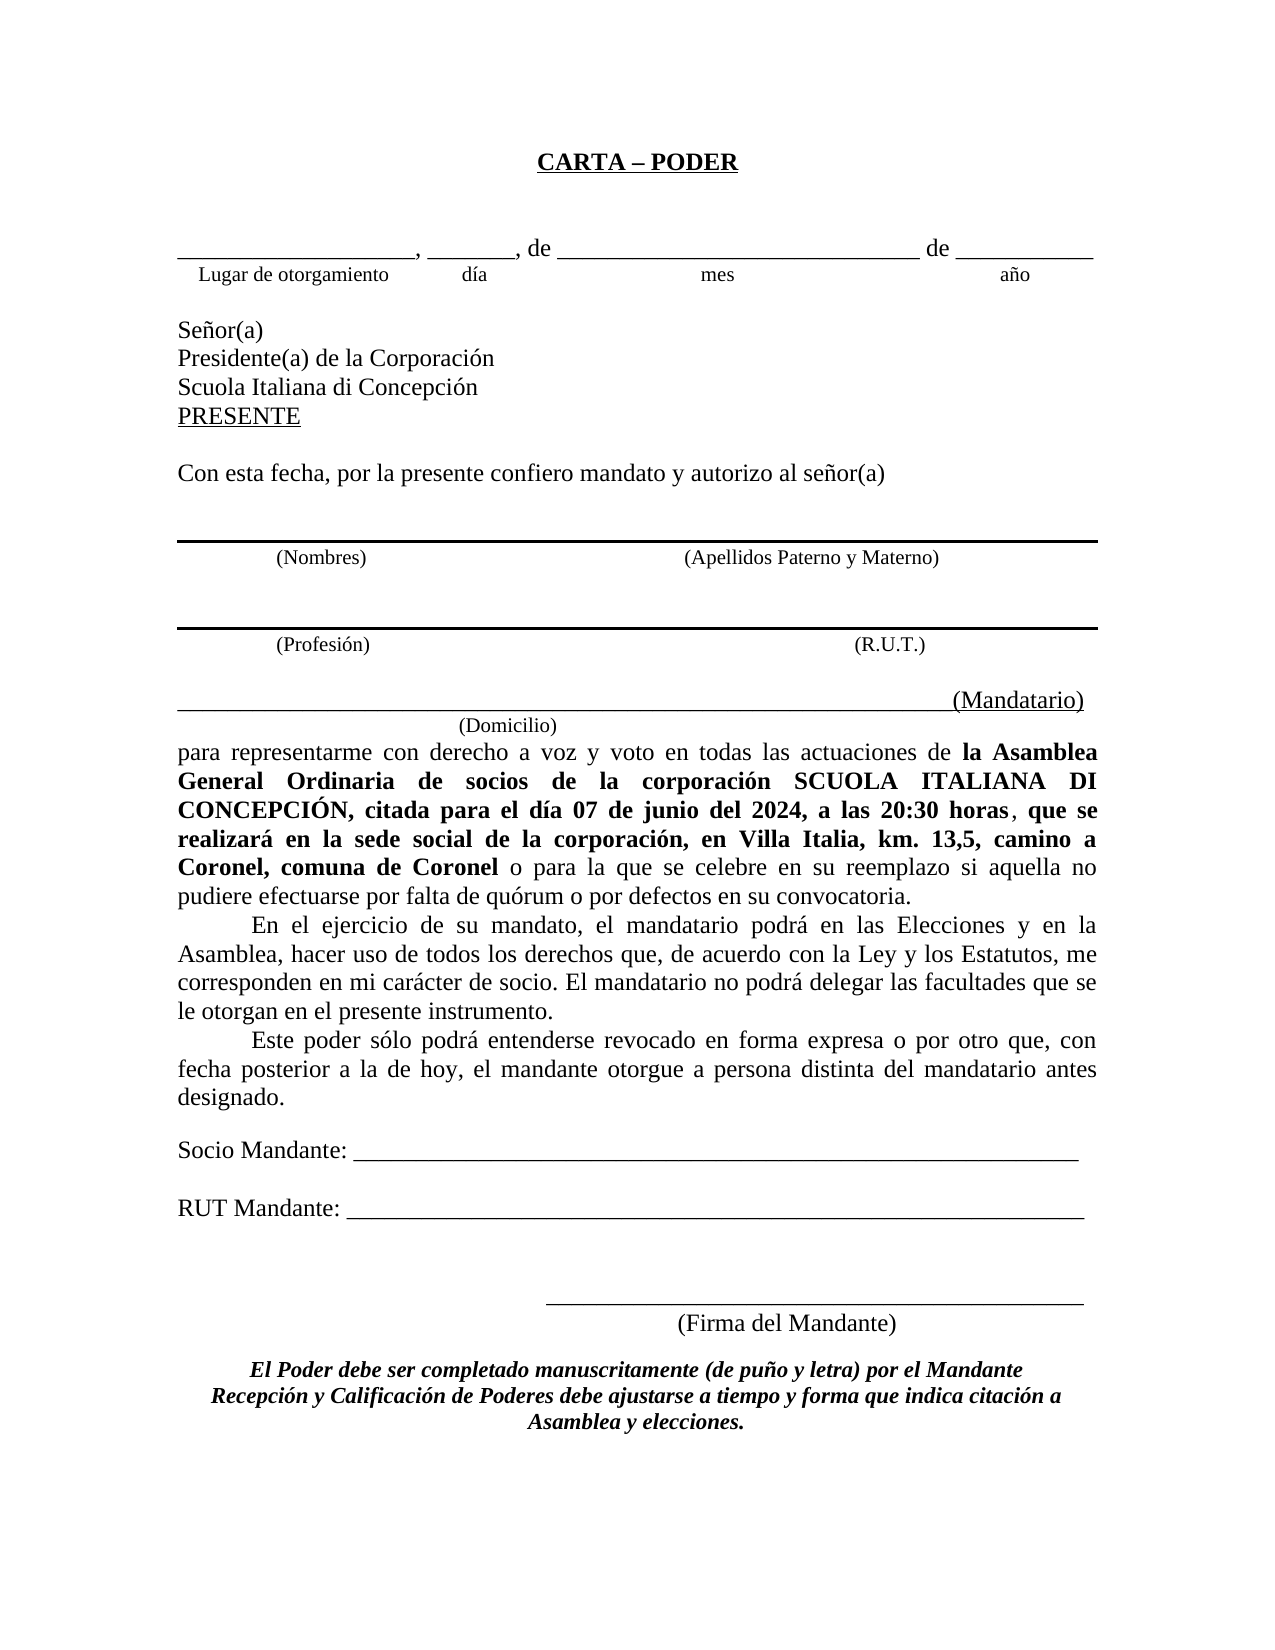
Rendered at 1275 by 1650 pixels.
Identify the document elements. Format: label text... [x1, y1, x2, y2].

text El Poder debe ser completado manuscritamente (de puño y letra) por el Mandante [177, 1356, 1098, 1382]
text (Profesión) (R.U.T.) [177, 630, 1098, 656]
text Con esta fecha, por la presente confiero mandato y autorizo al señor(a) [177, 458, 1098, 513]
text Lugar de otorgamiento día mes año [177, 262, 1098, 286]
text RUT Mandante: ___________________________________________________________ [177, 1193, 1098, 1222]
subtitle Presente [177, 401, 1098, 430]
text Señor(a) [177, 315, 1098, 343]
subtitle Presidente(a) de la Corporación [177, 343, 1098, 372]
text para representarme con derecho a voz y voto en todas las actuaciones de la Asamblea General Ordinaria de socios de la corporación SCUOLA ITALIANA DI CONCEPCIÓN, citada para el día 07 de junio del 2024, a las 20:30 horas, que se realizará en la sede social de la corporación, en Villa Italia, km. 13,5, camino a Coronel, comuna de Coronel o para la que se celebre en su reemplazo si aquella no pudiere efectuarse por falta de quórum o por defectos en su convocatoria. [177, 737, 1098, 910]
text Recepción y Calificación de Poderes debe ajustarse a tiempo y forma que indica citación a Asamblea y elecciones. [177, 1382, 1098, 1435]
text En el ejercicio de su mandato, el mandatario podrá en las Elecciones y en la Asamblea, hacer uso de todos los derechos que, de acuerdo con la Ley y los Estatutos, me corresponden en mi carácter de socio. El mandatario no podrá delegar las facultades que se le otorgan en el presente instrumento. [177, 910, 1098, 1025]
text ___________________________________________ [177, 1279, 1098, 1308]
title CARTA – PODER [177, 147, 1098, 176]
text (Domicilio) [177, 713, 1098, 737]
text Este poder sólo podrá entenderse revocado en forma expresa o por otro que, con fecha posterior a la de hoy, el mandante otorgue a persona distinta del mandatario antes designado. [177, 1025, 1098, 1111]
text (Nombres) (Apellidos Paterno y Materno) [177, 543, 1098, 569]
text Socio Mandante: __________________________________________________________ [177, 1135, 1098, 1164]
text (Firma del Mandante) [472, 1308, 1098, 1337]
text ______________________________________________________________(Mandatario) [177, 685, 1098, 713]
text ___________________, _______, de _____________________________ de ___________ [177, 233, 1098, 262]
